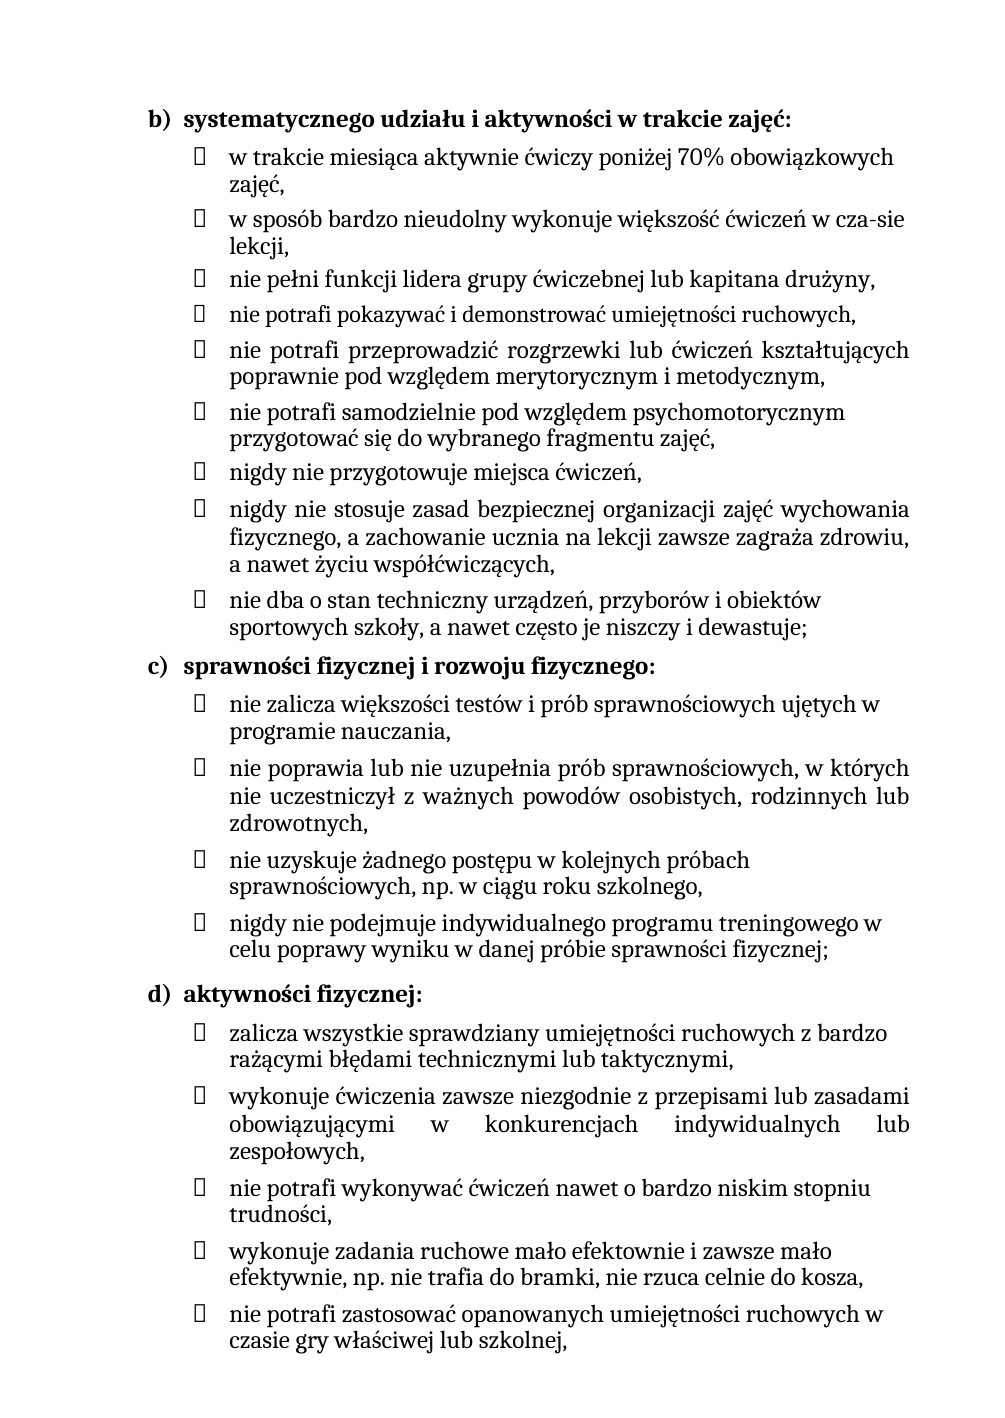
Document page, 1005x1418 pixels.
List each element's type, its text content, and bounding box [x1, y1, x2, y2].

list nie potrafi przeprowadzić rozgrzewki lub ćwiczeń kształtujących poprawnie pod względem merytorycznym i metodycznym, [192, 334, 911, 391]
list nie potrafi pokazywać i demonstrować umiejętności ruchowych, [192, 296, 911, 329]
list nie poprawia lub nie uzupełnia prób sprawnościowych, w których nie uczestniczył z ważnych powodów osobistych, rodzinnych lub zdrowotnych, [192, 751, 911, 838]
list wykonuje ćwiczenia zawsze niezgodnie z przepisami lub zasadami obowiązującymi w konkurencjach indywidualnych lub zespołowych, [192, 1079, 911, 1166]
list nie pełni funkcji lidera grupy ćwiczebnej lub kapitana drużyny, [192, 261, 911, 295]
list wykonuje zadania ruchowe mało efektownie i zawsze mało efektywnie, np. nie trafia do bramki, nie rzuca celnie do kosza, [192, 1234, 911, 1292]
list nie zalicza większości testów i prób sprawnościowych ujętych w programie nauczania, [192, 688, 911, 745]
list nigdy nie stosuje zasad bezpiecznej organizacji zajęć wychowania fizycznego, a zachowanie ucznia na lekcji zawsze zagraża zdrowiu, a nawet życiu współćwiczących, [192, 492, 911, 579]
list nie potrafi wykonywać ćwiczeń nawet o bardzo niskim stopniu trudności, [192, 1171, 911, 1229]
list nie uzyskuje żadnego postępu w kolejnych próbach sprawnościowych, np. w ciągu roku szkolnego, [192, 843, 911, 901]
list nigdy nie podejmuje indywidualnego programu treningowego w celu poprawy wyniku w danej próbie sprawności fizycznej; [192, 906, 911, 964]
list systematycznego udziału i aktywności w trakcie zajęć: [148, 105, 911, 134]
list nie potrafi samodzielnie pod względem psychomotorycznym przygotować się do wybranego fragmentu zajęć, [192, 396, 911, 453]
list nigdy nie przygotowuje miejsca ćwiczeń, [192, 453, 911, 487]
list w sposób bardzo nieudolny wykonuje większość ćwiczeń w cza-sie lekcji, [192, 203, 911, 260]
list sprawności fizycznej i rozwoju fizycznego: [148, 652, 911, 680]
list zalicza wszystkie sprawdziany umiejętności ruchowych z bardzo rażącymi błędami technicznymi lub taktycznymi, [192, 1016, 911, 1074]
list aktywności fizycznej: [148, 980, 911, 1009]
list w trakcie miesiąca aktywnie ćwiczy poniżej 70% obowiązkowych zajęć, [192, 141, 911, 198]
list nie potrafi zastosować opanowanych umiejętności ruchowych w czasie gry właściwej lub szkolnej, [192, 1297, 911, 1355]
list nie dba o stan techniczny urządzeń, przyborów i obiektów sportowych szkoły, a nawet często je niszczy i dewastuje; [192, 584, 911, 641]
